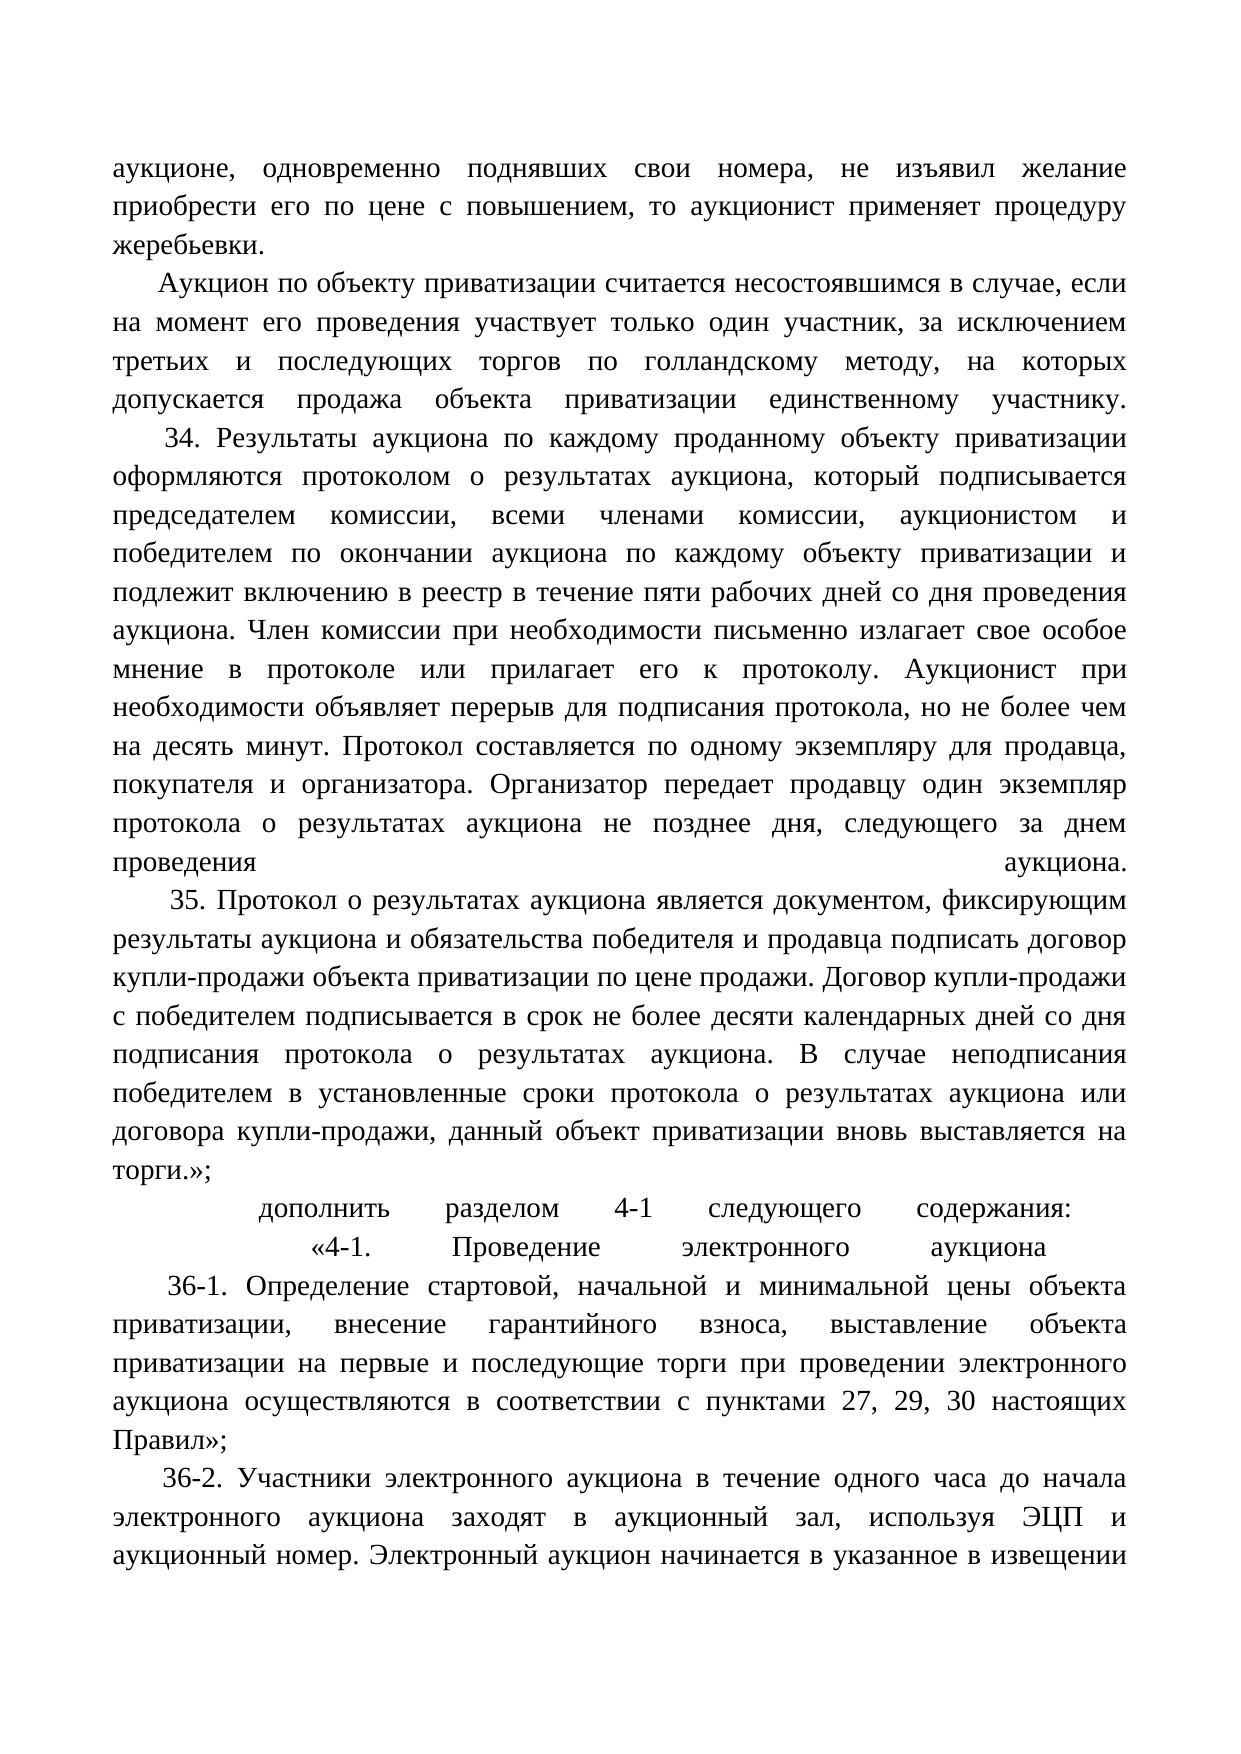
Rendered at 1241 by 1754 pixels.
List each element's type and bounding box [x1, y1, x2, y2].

text [112, 150, 1128, 1571]
